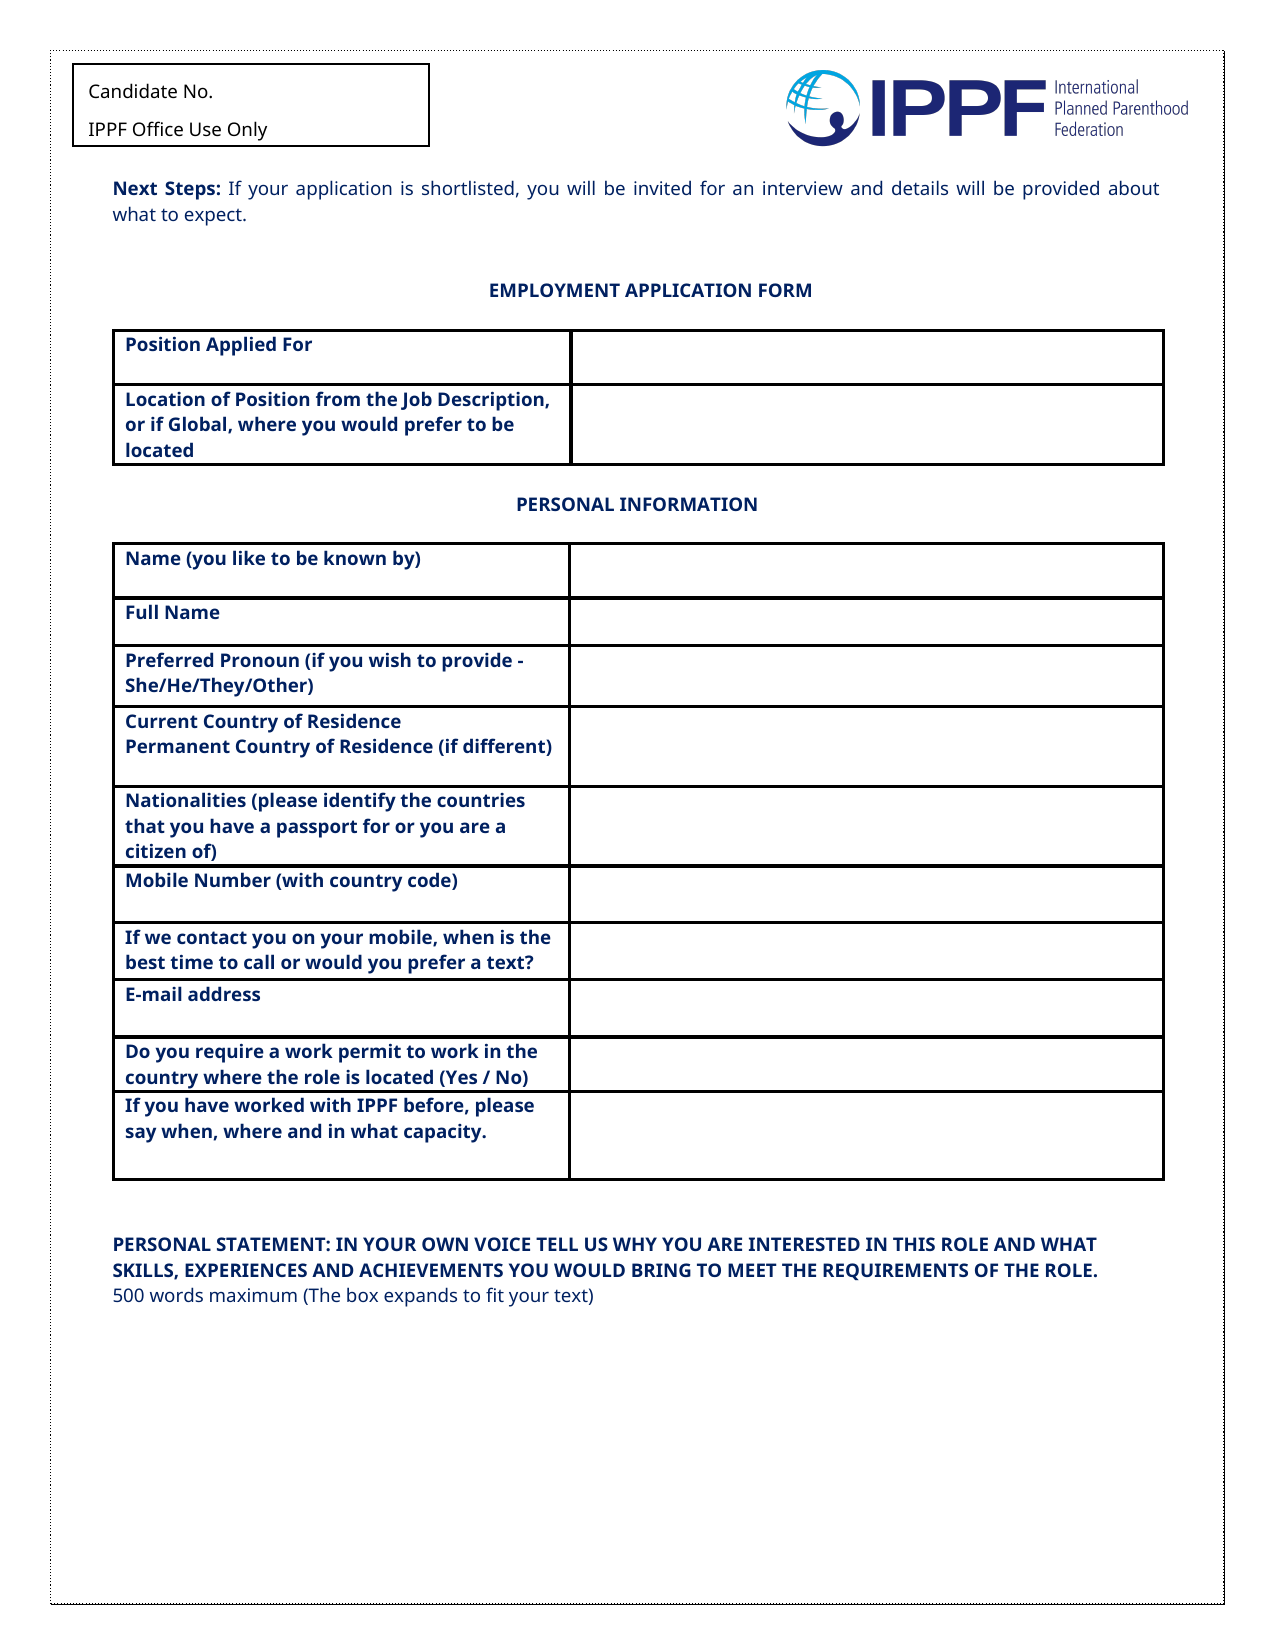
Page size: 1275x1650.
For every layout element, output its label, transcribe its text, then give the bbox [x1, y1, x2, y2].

table_cell If you have worked with IPPF before, please say when, where and in what capacity. [115, 1093, 568, 1177]
table_cell [573, 386, 1162, 462]
text PERSONAL STATEMENT: IN YOUR OWN VOICE TELL US WHY YOU ARE INTERESTED IN THIS ROLE AND WHAT SKILLS, EXPERIENCES AND ACHIEVEMENTS YOU WOULD BRING TO MEET THE REQUIREMENTS OF THE ROLE. [112, 1232, 1162, 1283]
table_cell [571, 1039, 1162, 1089]
text EMPLOYMENT APPLICATION FORM [112, 278, 1189, 303]
text 500 words maximum (The box expands to fit your text) [112, 1283, 1162, 1308]
table_cell [571, 1093, 1162, 1177]
table_cell Location of Position from the Job Description, or if Global, where you would prefer to be located [115, 386, 569, 462]
table_cell E-mail address [115, 981, 568, 1035]
table_header Position Applied For [115, 332, 569, 383]
table_cell Current Country of Residence Permanent Country of Residence (if different) [115, 708, 568, 785]
table_cell [571, 600, 1162, 644]
table_header Name (you like to be known by) [115, 545, 568, 596]
table_cell [571, 981, 1162, 1035]
table_cell [571, 708, 1162, 785]
table_header [571, 545, 1162, 596]
table_cell If we contact you on your mobile, when is the best time to call or would you prefer a text? [115, 924, 568, 978]
picture [782, 68, 1192, 147]
table_cell Full Name [115, 600, 568, 644]
table_cell Nationalities (please identify the countries that you have a passport for or you are a citizen of) [115, 788, 568, 864]
table_cell Mobile Number (with country code) [115, 868, 568, 921]
table_cell [571, 868, 1162, 921]
text PERSONAL INFORMATION [112, 491, 1162, 517]
table_header [573, 332, 1162, 383]
table_cell [571, 924, 1162, 978]
table_cell Do you require a work permit to work in the country where the role is located (Yes / No) [115, 1039, 568, 1089]
table_cell [571, 788, 1162, 864]
table_cell Preferred Pronoun (if you wish to provide - She/He/They/Other) [115, 647, 568, 705]
table_cell [571, 647, 1162, 705]
